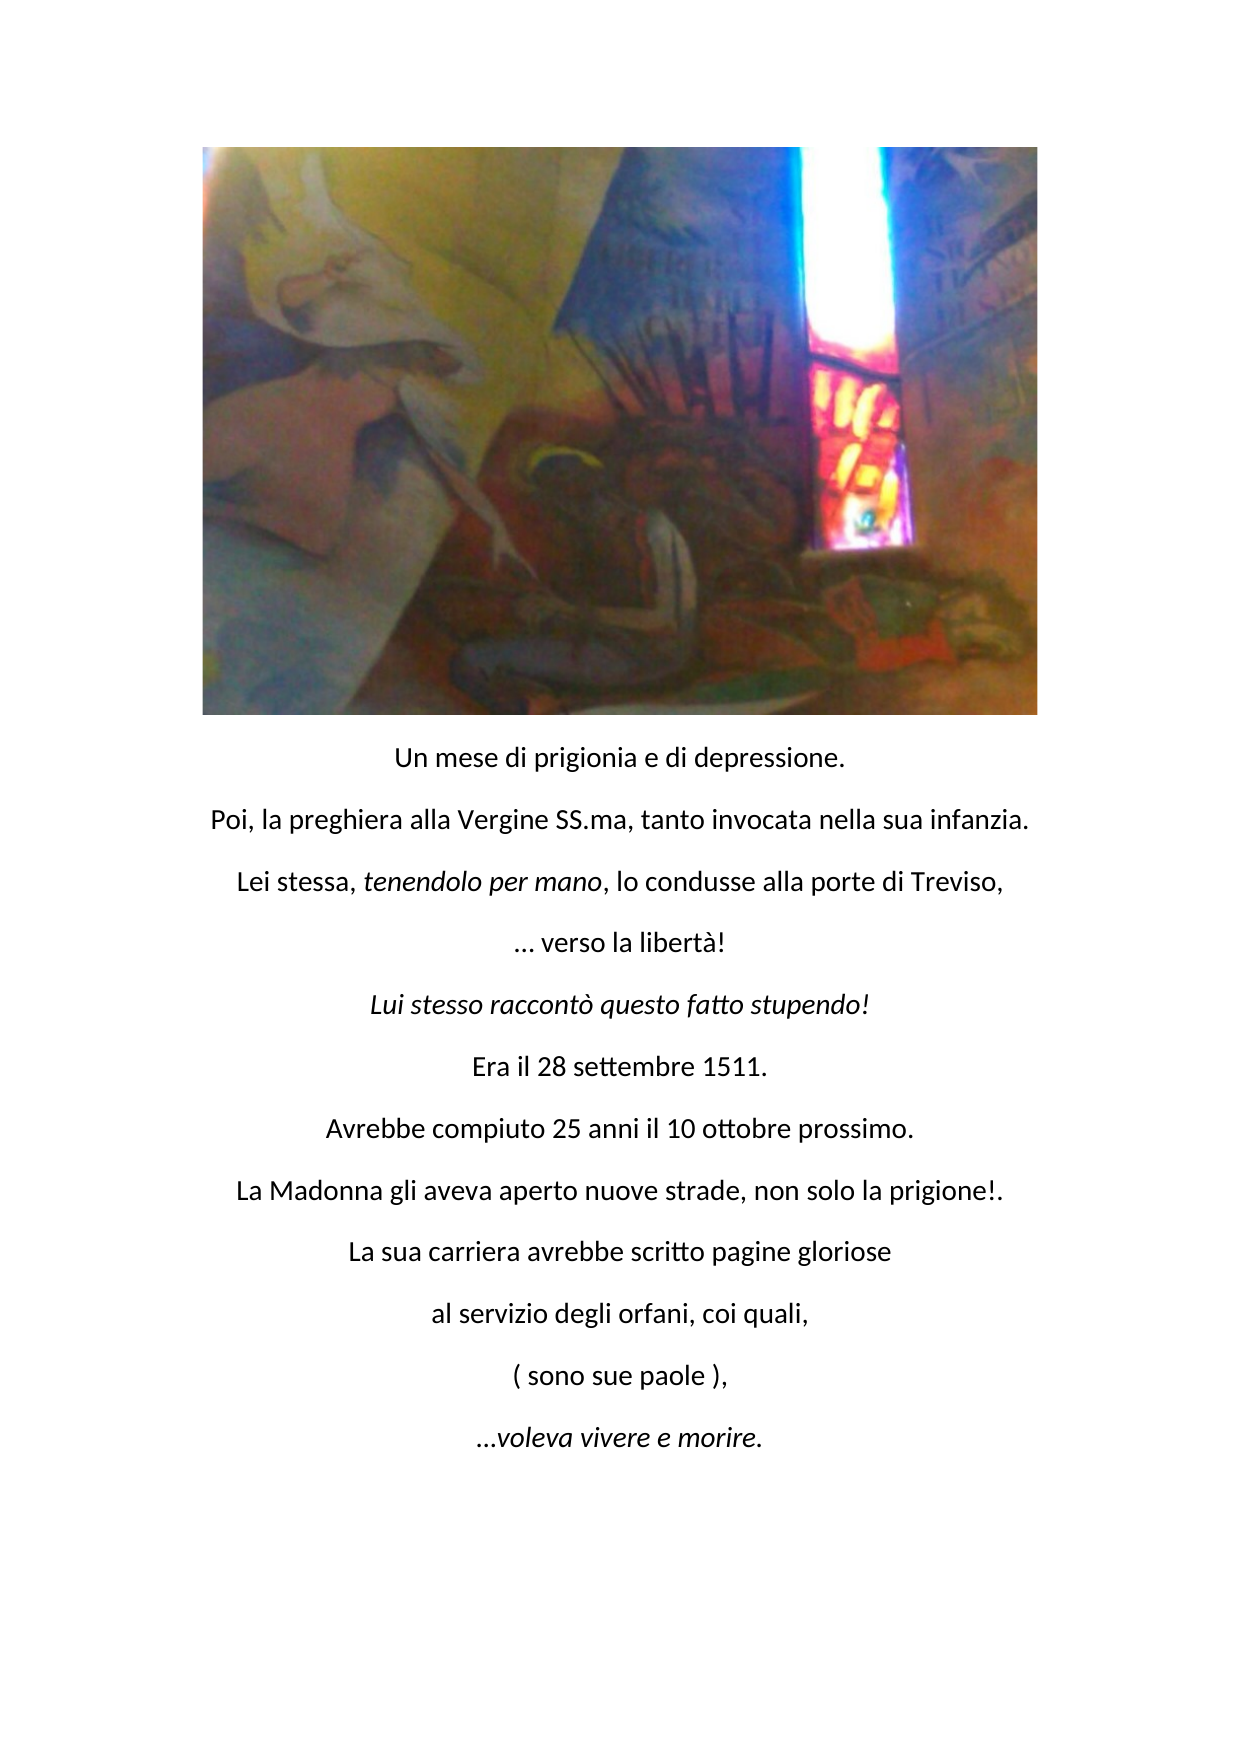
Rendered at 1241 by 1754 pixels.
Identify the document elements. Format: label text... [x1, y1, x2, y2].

text Un mese di prigionia e di depressione. [118, 739, 1122, 775]
text al servizio degli orfani, coi quali, [118, 1295, 1122, 1331]
text Era il 28 settembre 1511. [118, 1048, 1122, 1084]
text Lei stessa, tenendolo per mano, lo condusse alla porte di Treviso, [118, 863, 1122, 898]
text ( sono sue paole ), [118, 1357, 1122, 1393]
text La sua carriera avrebbe scritto pagine gloriose [118, 1233, 1122, 1269]
text …voleva vivere e morire. [118, 1419, 1122, 1454]
picture [202, 147, 1038, 715]
text La Madonna gli aveva aperto nuove strade, non solo la prigione!. [118, 1172, 1122, 1207]
text Poi, la preghiera alla Vergine SS.ma, tanto invocata nella sua infanzia. [118, 801, 1122, 837]
text Avrebbe compiuto 25 anni il 10 ottobre prossimo. [118, 1110, 1122, 1146]
text Lui stesso raccontò questo fatto stupendo! [118, 986, 1122, 1022]
text … verso la libertà! [118, 924, 1122, 960]
